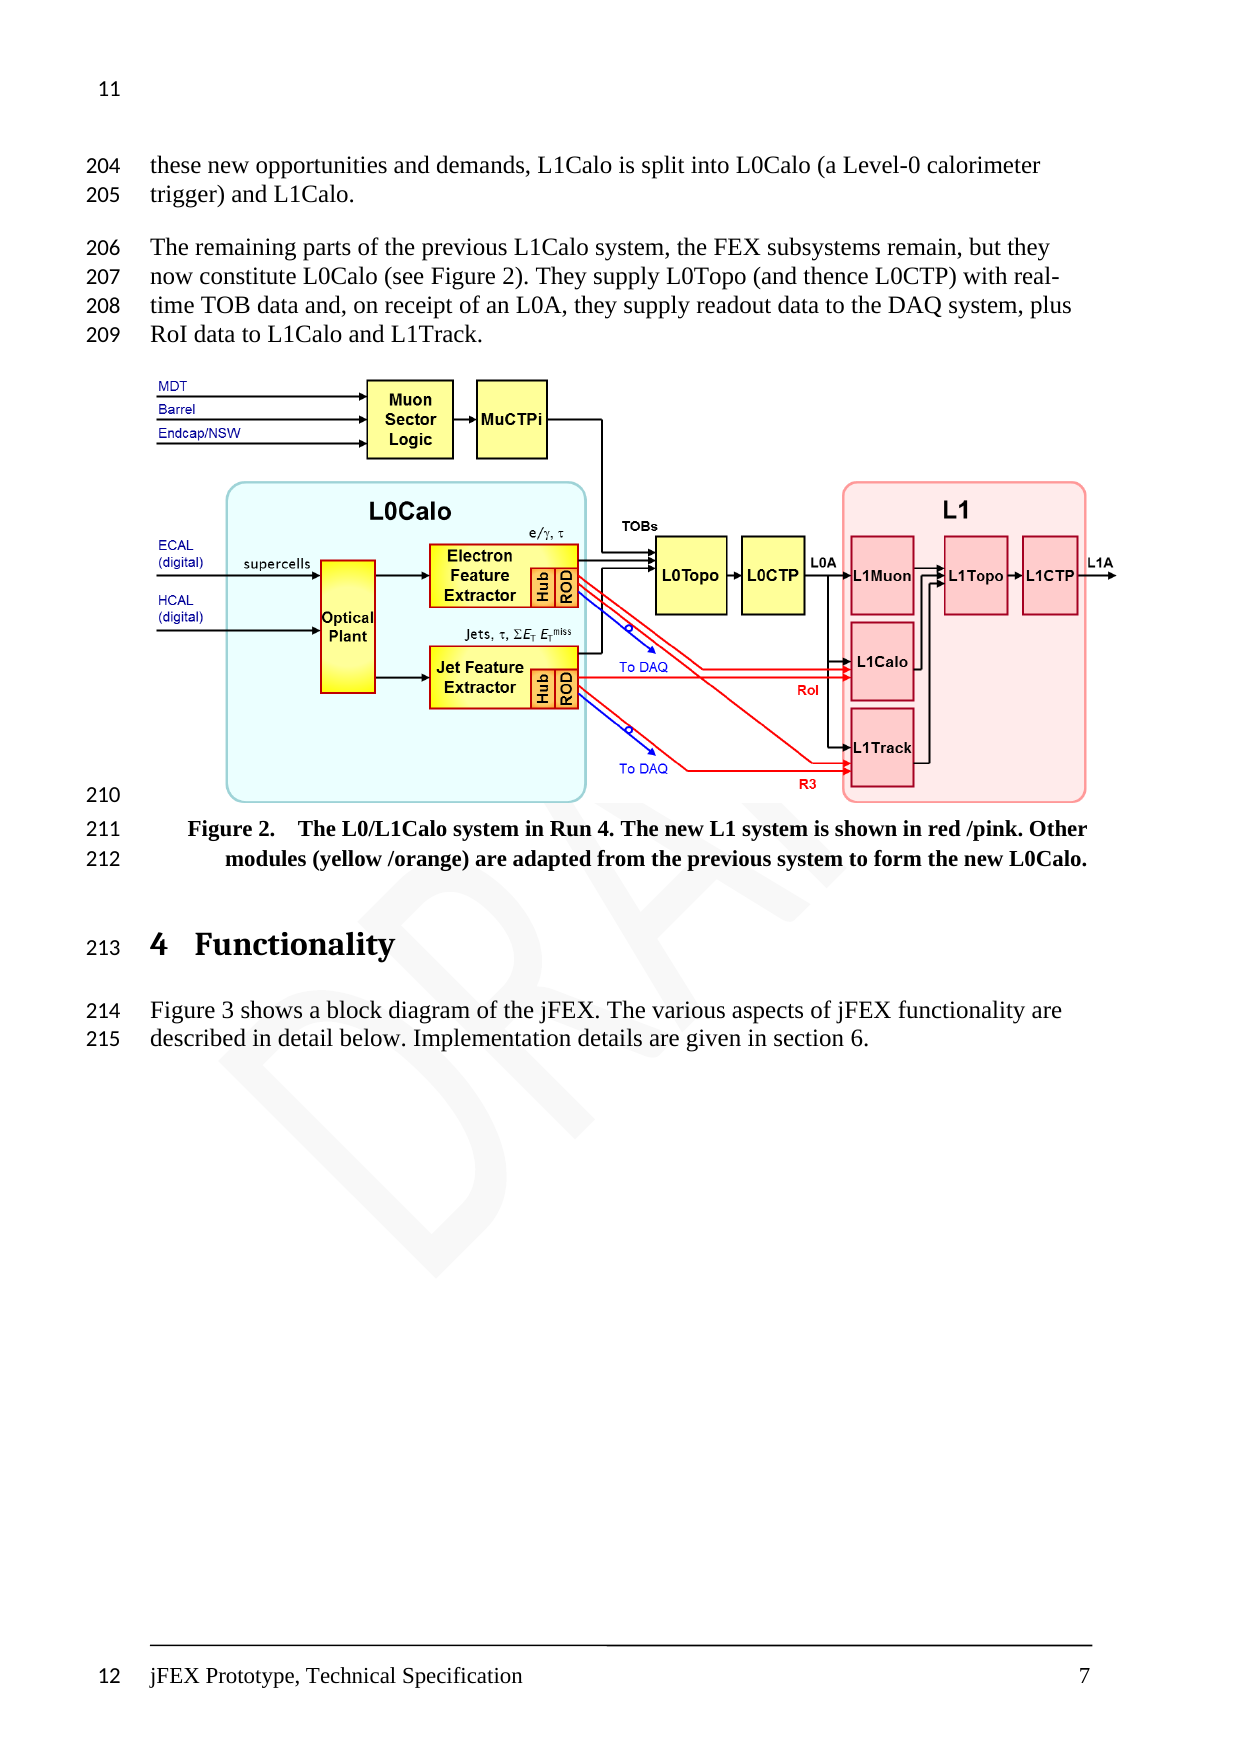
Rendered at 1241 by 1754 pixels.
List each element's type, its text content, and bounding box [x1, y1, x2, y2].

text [150, 150, 1090, 207]
picture [150, 372, 1124, 803]
text TheL0Calo system in Run 4. [187, 815, 1090, 872]
subtitle Functionality [150, 926, 1090, 964]
text Figure 3 shows a block diagram of the . The various aspects of functionality are described in detail below. Implementation details are given in section 6. [150, 995, 1090, 1052]
text The remaining parts of the previous L1Calo system, the FEX subsystems remain, but they now constitute L0Calo (see Figure 2). They supply L0Topo (and thence L0CTP) with real-time TOB data and, on receipt of an L0A, they supply eadout data to the DAQ system, plus RoI data to L1Calo and L1Track. [150, 232, 1090, 347]
